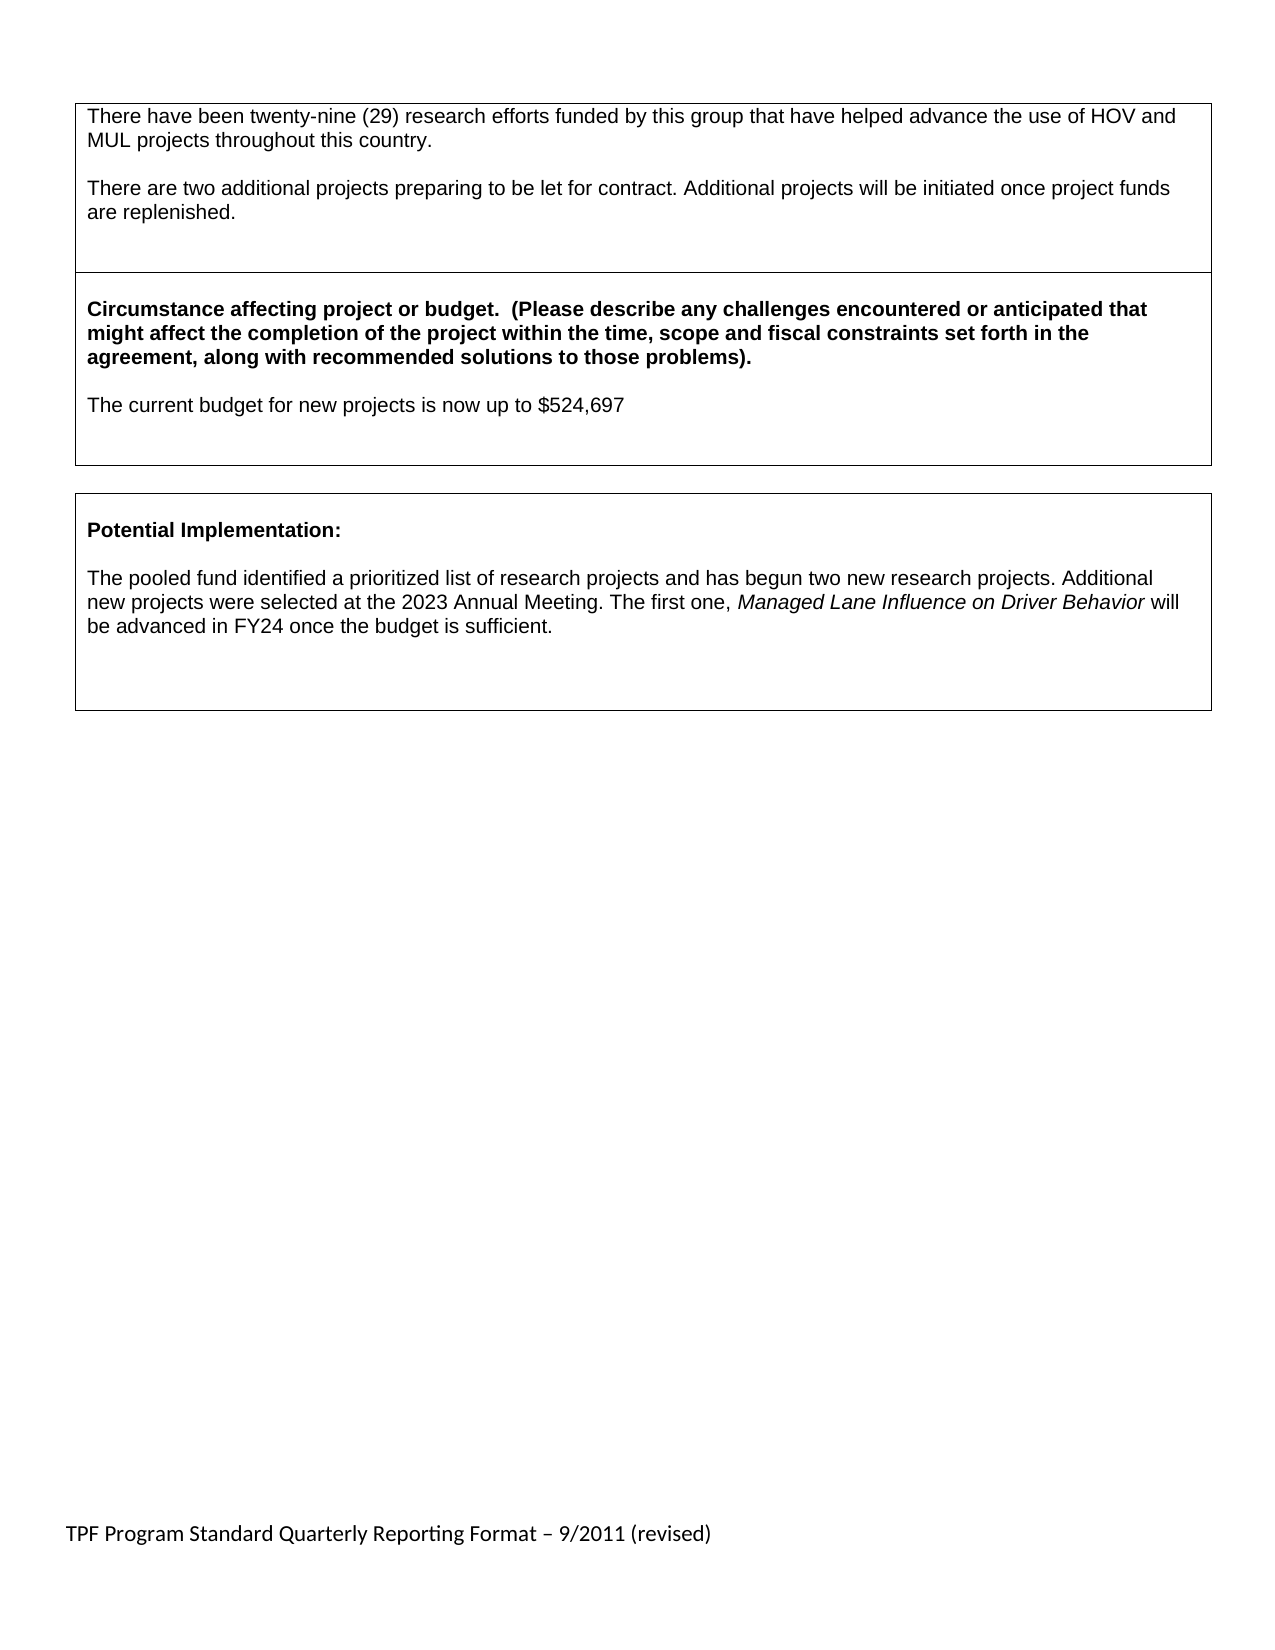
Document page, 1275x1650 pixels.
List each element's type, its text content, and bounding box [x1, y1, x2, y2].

table_cell Circumstance affecting project or budget. (Please describe any challenges encountered or anticipated that might affect the completion of the project within the time, scope and fiscal constraints set forth in the agreement, along with recommended solutions to those problems). The current budget for new projects is now up to $524,697 [76, 273, 1211, 464]
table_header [76, 104, 1211, 272]
table_header Potential Implementation: The pooled fund identified a prioritized list of research projects and has begun two new research projects. Additional new projects were selected at the 2023 Annual Meeting. The first one, Managed Lane Influence on Driver Behavior will be advanced in FY24 once the budget is sufficient. [76, 494, 1211, 710]
